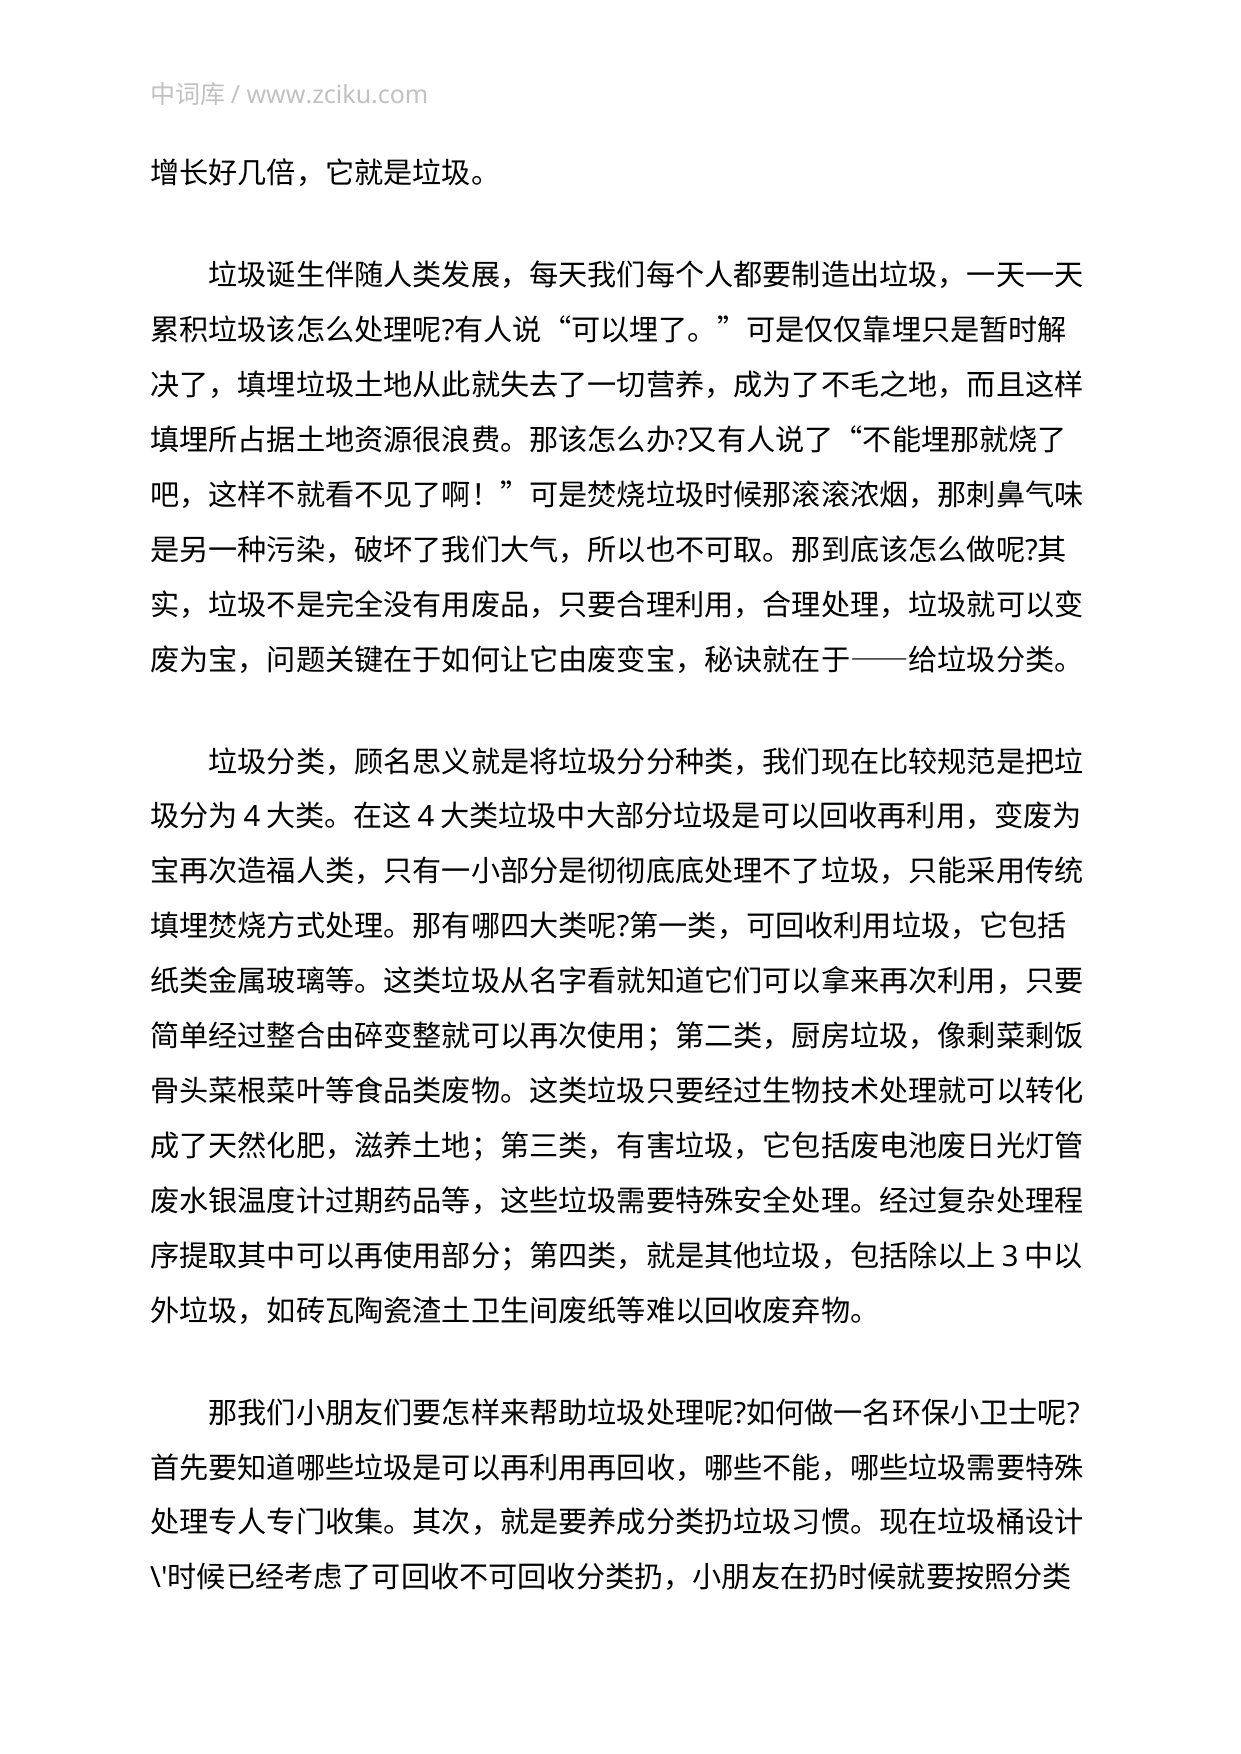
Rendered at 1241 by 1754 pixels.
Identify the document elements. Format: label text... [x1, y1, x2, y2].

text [150, 150, 1090, 192]
text 垃圾诞生伴随人类发展，每天我们每个人都要制造出垃圾，一天一天累积垃圾该怎么处理呢?有人说“可以埋了。”可是仅仅靠埋只是暂时解决了，填埋垃圾土地从此就失去了一切营养，成为了不毛之地，而且这样填埋所占据土地资源很浪费。那该怎么办?又有人说了“不能埋那就烧了吧，这样不就看不见了啊！”可是焚烧垃圾时候那滚滚浓烟，那刺鼻气味是另一种污染，破坏了我们大气，所以也不可取。那到底该怎么做呢?其实，垃圾不是完全没有用废品，只要合理利用，合理处理，垃圾就可以变废为宝，问题关键在于如何让它由废变宝，秘诀就在于——给垃圾分类。 [150, 252, 1090, 679]
text 垃圾分类，顾名思义就是将垃圾分分种类，我们现在比较规范是把垃圾分为4大类。在这4大类垃圾中大部分垃圾是可以回收再利用，变废为宝再次造福人类，只有一小部分是彻彻底底处理不了垃圾，只能采用传统填埋焚烧方式处理。那有哪四大类呢?第一类，可回收利用垃圾，它包括纸类金属玻璃等。这类垃圾从名字看就知道它们可以拿来再次利用，只要简单经过整合由碎变整就可以再次使用；第二类，厨房垃圾，像剩菜剩饭骨头菜根菜叶等食品类废物。这类垃圾只要经过生物技术处理就可以转化成了天然化肥，滋养土地；第三类，有害垃圾，它包括废电池废日光灯管废水银温度计过期药品等，这些垃圾需要特殊安全处理。经过复杂处理程序提取其中可以再使用部分；第四类，就是其他垃圾，包括除以上3中以外垃圾，如砖瓦陶瓷渣土卫生间废纸等难以回收废弃物。 [150, 738, 1090, 1330]
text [150, 1389, 1090, 1596]
